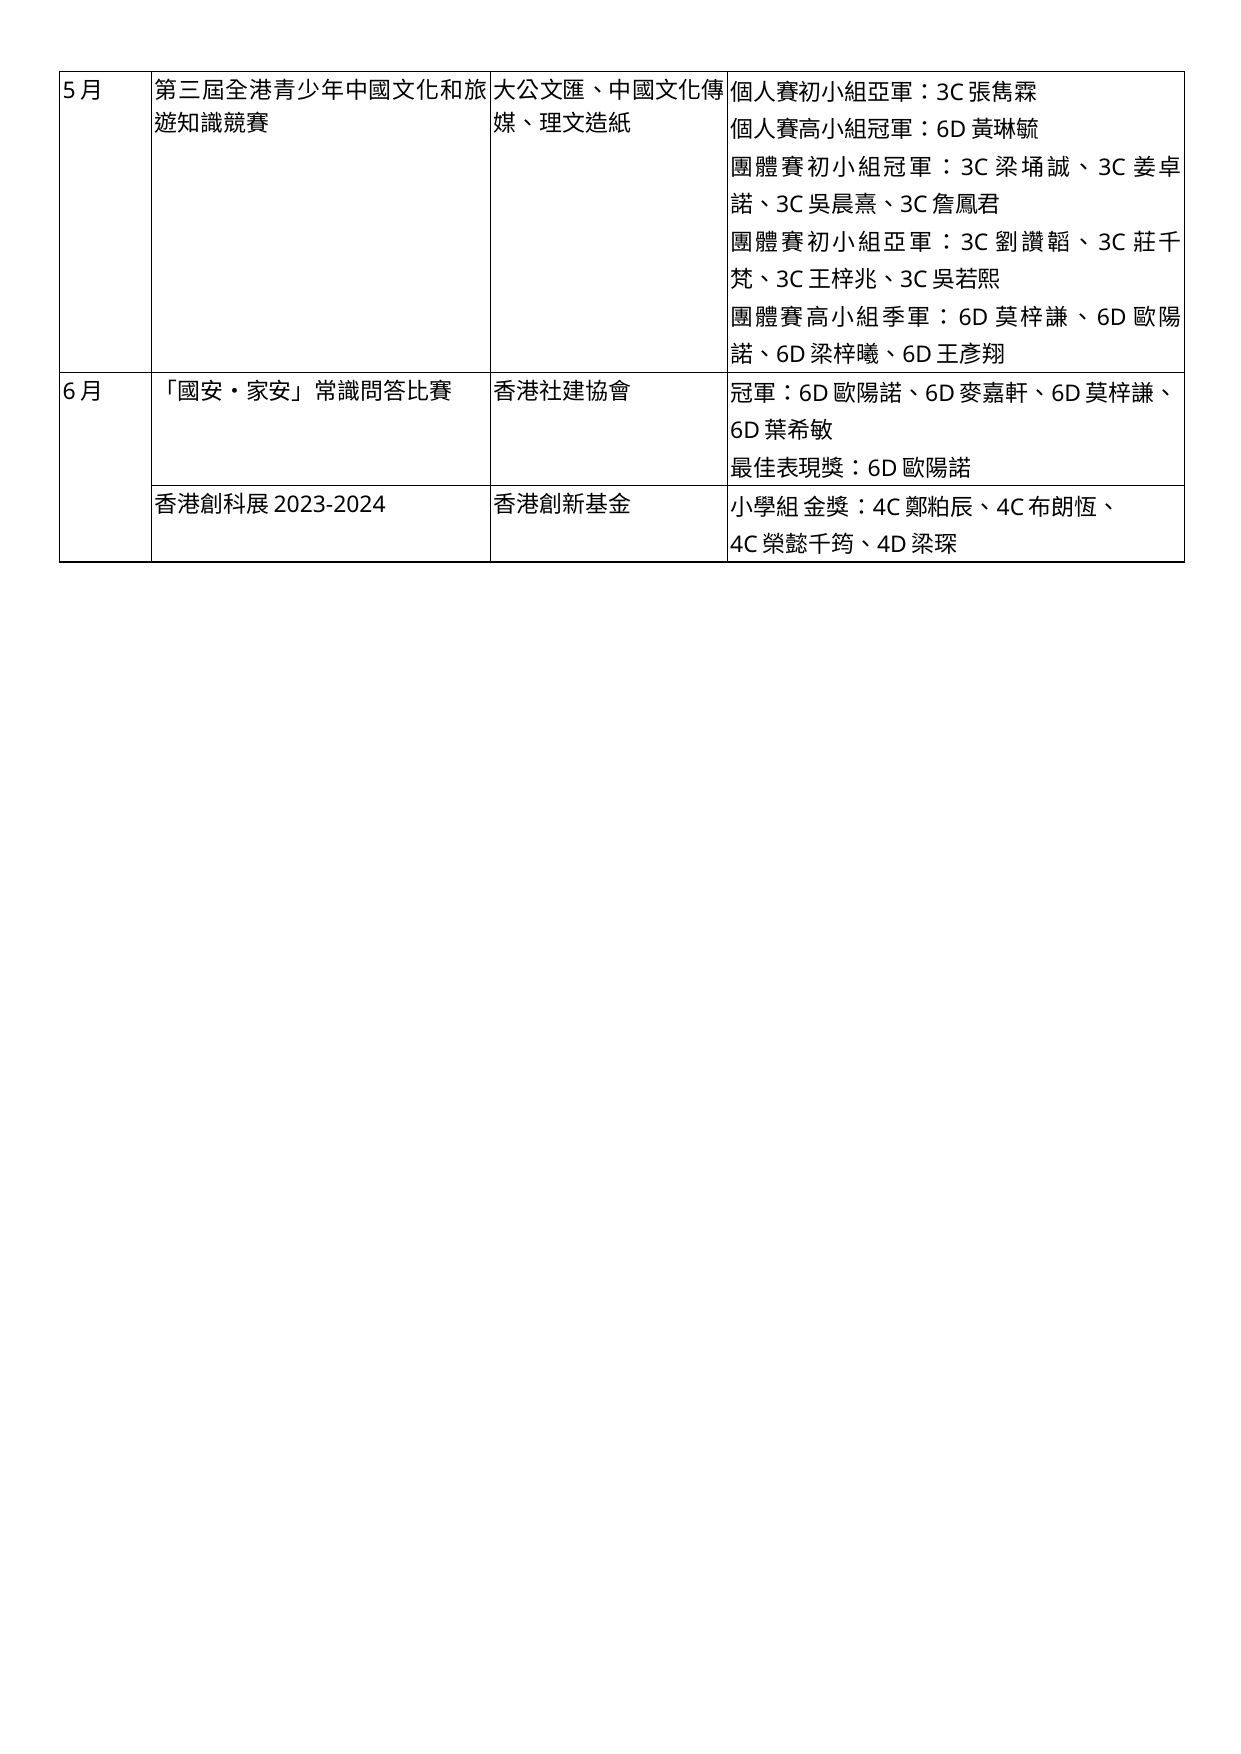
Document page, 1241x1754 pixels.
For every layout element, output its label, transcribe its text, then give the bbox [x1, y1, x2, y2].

table_cell 香港創科展2023-2024 [152, 486, 490, 561]
table_cell 6月 [60, 373, 151, 561]
table_cell 冠軍：6D歐陽諾、6D麥嘉軒、6D莫梓謙、 6D葉希敏 最佳表現獎：6D歐陽諾 [728, 373, 1184, 485]
table_cell 5月 [60, 72, 151, 372]
table_cell 大公文匯、中國文化傳媒、理文造紙 [491, 72, 727, 372]
table_cell 香港創新基金 [491, 486, 727, 561]
table_cell 個人賽初小組亞軍：3C張雋霖 個人賽高小組冠軍：6D黃琳毓 團體賽初小組冠軍：3C梁埇誠、3C姜卓諾、3C吳晨熹、3C詹鳳君 團體賽初小組亞軍：3C劉讚韜、3C莊千梵、3C王梓兆、3C吳若熙 團體賽高小組季軍：6D莫梓謙、6D歐陽諾、6D梁梓曦、6D王彥翔 [728, 72, 1184, 372]
table_cell 小學組 金獎：4C鄭粕辰、4C布朗恆、 4C榮懿千筠、4D梁琛 [728, 486, 1184, 561]
table_cell 「國安‧家安」常識問答比賽 [152, 373, 490, 485]
table_cell 第三屆全港青少年中國文化和旅遊知識競賽 [152, 72, 490, 372]
table_cell 香港社建協會 [491, 373, 727, 485]
